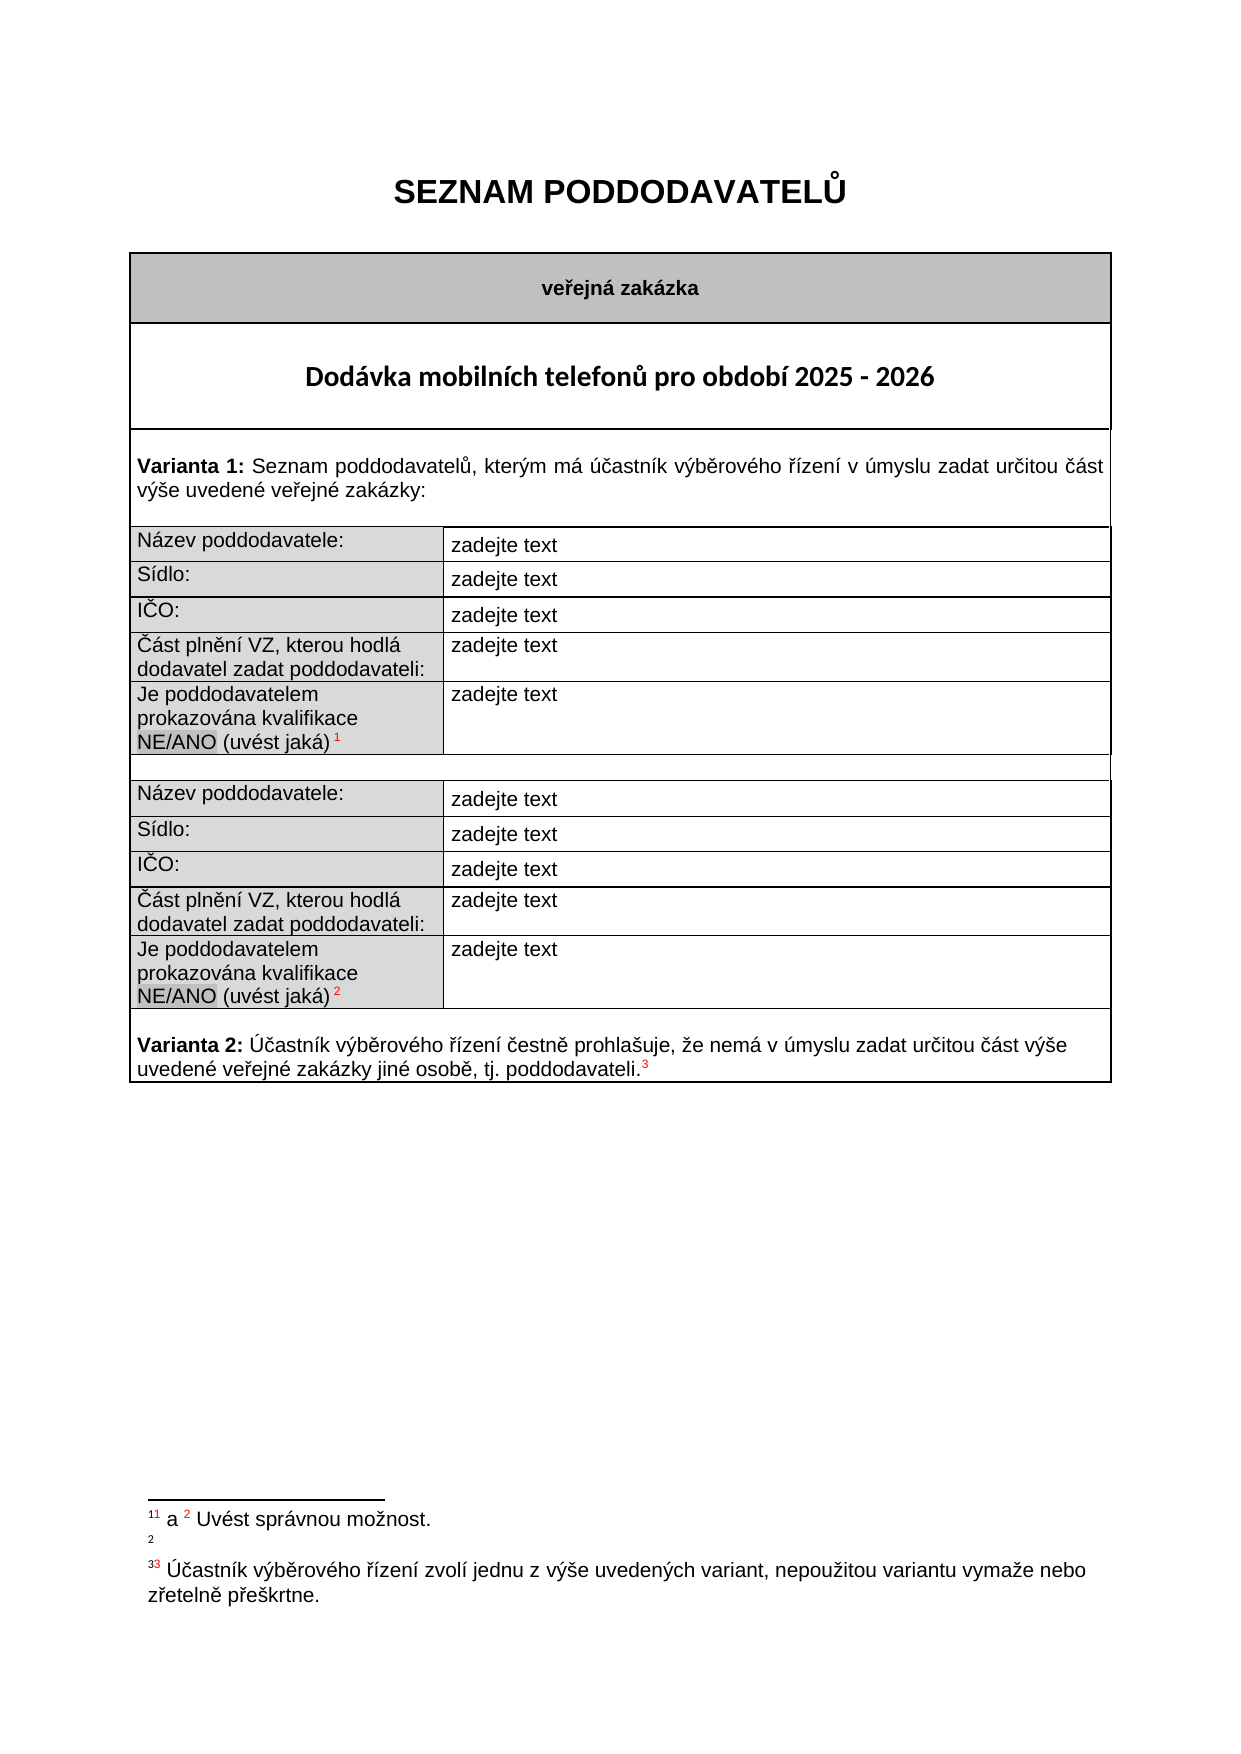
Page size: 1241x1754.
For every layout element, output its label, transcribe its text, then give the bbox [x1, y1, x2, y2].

table_cell Část plnění VZ, kterou hodlá dodavatel zadat poddodavateli: [131, 888, 443, 935]
table_cell IČO: [131, 852, 443, 886]
table_header veřejná zakázka [131, 254, 1110, 322]
table_cell Sídlo: [131, 562, 443, 596]
text Seznam poddodavatelů [148, 173, 1093, 211]
table_cell Dodávka mobilních telefonů pro období 2025 - 2026 [131, 324, 1110, 428]
table_cell [444, 817, 1110, 851]
table_cell Název poddodavatele: [131, 527, 443, 561]
table_cell [444, 936, 1110, 1008]
table_cell Varianta 1: Seznam poddodavatelů, kterým má účastník výběrového řízení v úmyslu zadat určitou část výše uvedené veřejné zakázky: [131, 428, 1110, 526]
table_cell Je poddodavatelem prokazována kvalifikace NE/ANO (uvést jaká) [131, 936, 443, 1008]
table_cell [444, 526, 1110, 561]
table_cell Je poddodavatelem prokazována kvalifikace NE/ANO (uvést jaká) [131, 682, 443, 754]
table_cell Část plnění VZ, kterou hodlá dodavatel zadat poddodavateli: [131, 633, 443, 681]
table_cell [444, 598, 1110, 632]
table_cell [131, 754, 1110, 780]
table_cell Sídlo: [131, 817, 443, 851]
table_cell [444, 562, 1110, 596]
table_cell Název poddodavatele: [131, 781, 443, 816]
table_cell Varianta 2: Účastník výběrového řízení čestně prohlašuje, že nemá v úmyslu zadat určitou část výše uvedené veřejné zakázky jiné osobě, tj. poddodavateli. [131, 1009, 1110, 1081]
table_cell [444, 682, 1110, 754]
table_cell IČO: [131, 598, 443, 632]
table_cell [444, 780, 1110, 816]
table_cell [444, 852, 1110, 886]
table_cell [444, 633, 1110, 681]
table_cell [444, 888, 1110, 935]
